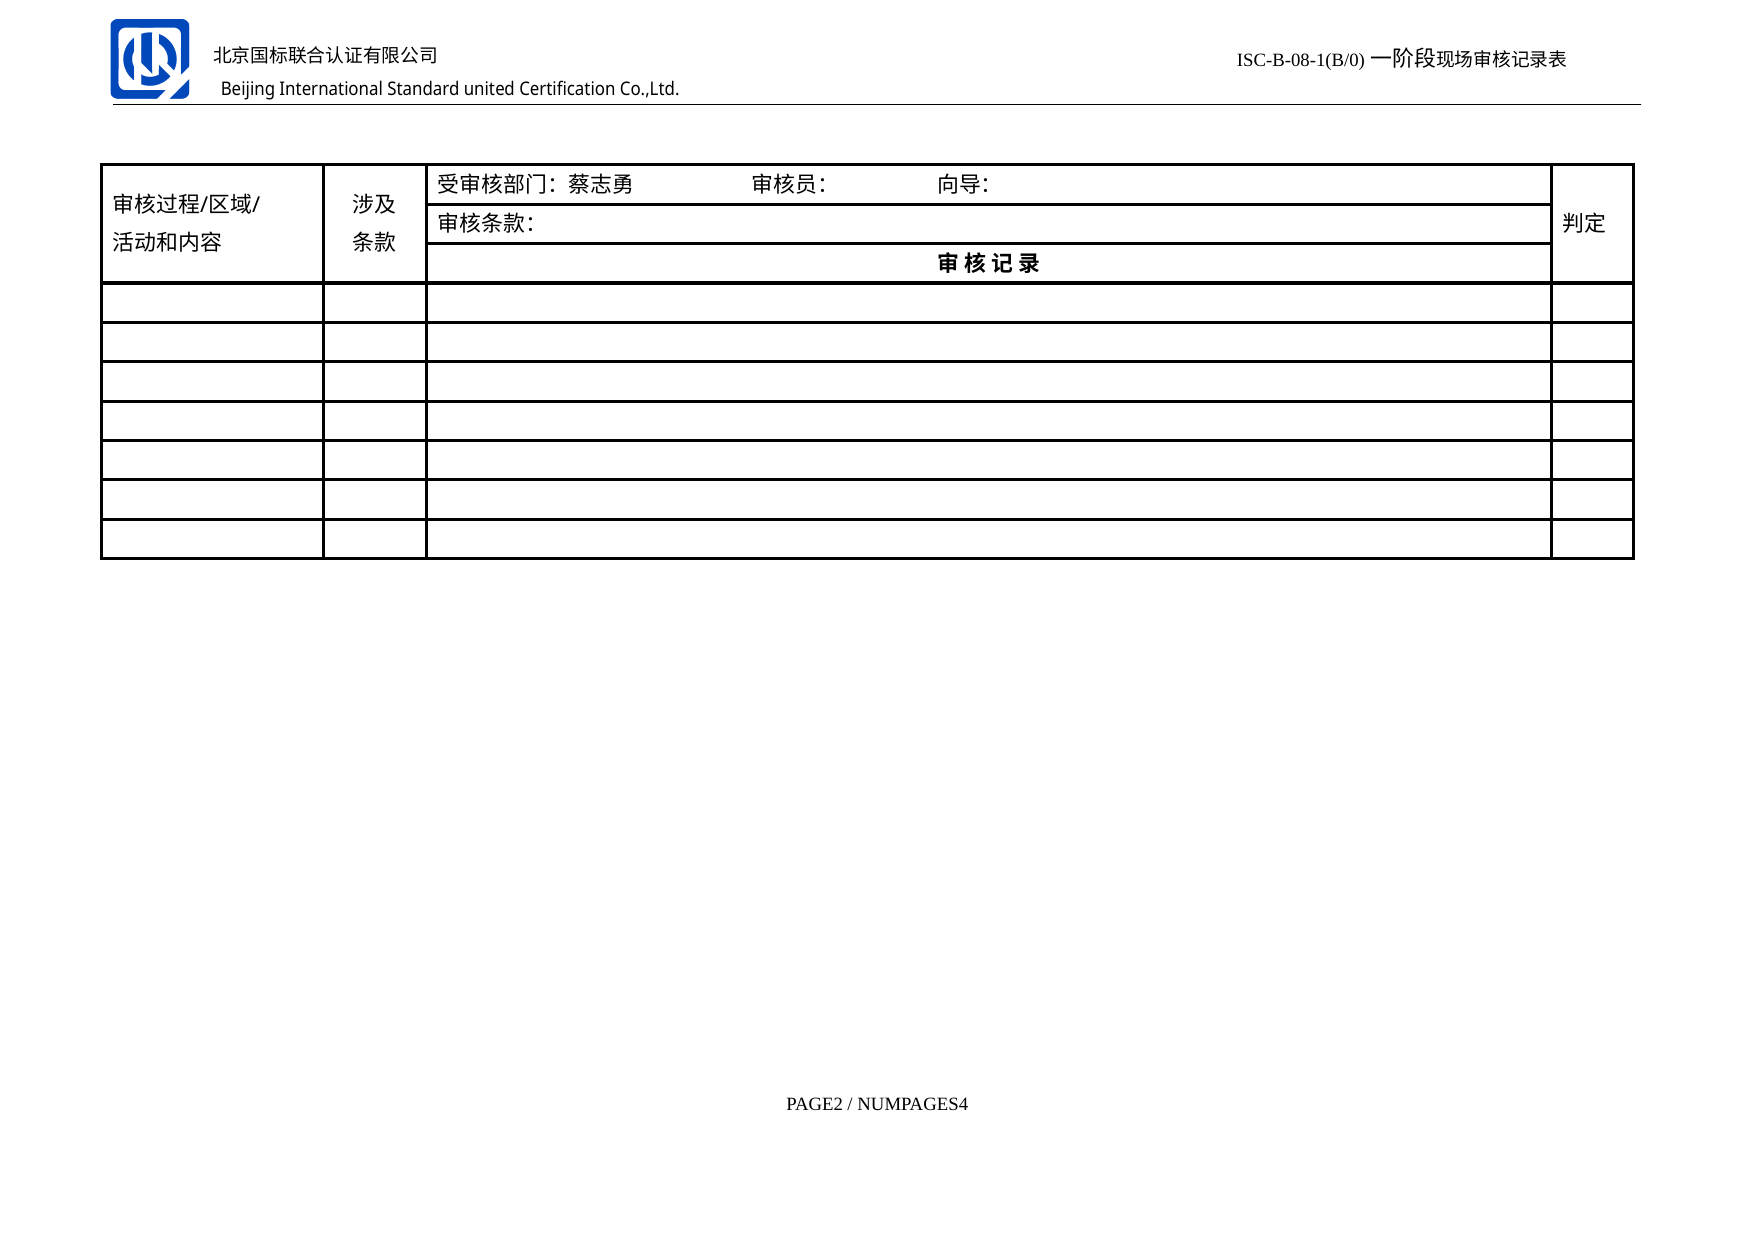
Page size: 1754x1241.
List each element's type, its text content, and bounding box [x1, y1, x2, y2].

table_cell [428, 481, 1550, 518]
table_cell [1553, 521, 1632, 557]
table_cell [103, 481, 322, 518]
table_cell [325, 442, 425, 478]
table_cell [1553, 403, 1632, 439]
table_cell [428, 285, 1550, 321]
table_cell [1553, 442, 1632, 478]
table_cell [325, 481, 425, 518]
table_cell [103, 521, 322, 557]
table_cell [428, 442, 1550, 478]
table_cell [103, 442, 322, 478]
table_cell [103, 363, 322, 399]
table_cell [325, 363, 425, 399]
table_cell [1553, 324, 1632, 360]
table_cell [325, 285, 425, 321]
table_cell [1553, 363, 1632, 399]
table_cell [428, 403, 1550, 439]
table_cell 审 核 记 录 [428, 245, 1550, 281]
table_cell [325, 324, 425, 360]
picture [110, 19, 190, 99]
table_cell [428, 521, 1550, 557]
table_cell [1553, 481, 1632, 518]
table_header 受审核部门：蔡志勇 审核员： 向导： [428, 166, 1550, 203]
table_cell [103, 324, 322, 360]
table_cell [1553, 285, 1632, 321]
table_cell [103, 403, 322, 439]
table_header 判定 [1553, 166, 1632, 281]
table_cell [428, 324, 1550, 360]
table_cell 审核条款： [428, 206, 1550, 242]
table_header 审核过程/区域/ 活动和内容 [103, 166, 322, 281]
table_header 涉及 条款 [325, 166, 425, 281]
table_cell [325, 403, 425, 439]
table_cell [103, 285, 322, 321]
table_cell [325, 521, 425, 557]
table_cell [428, 363, 1550, 399]
